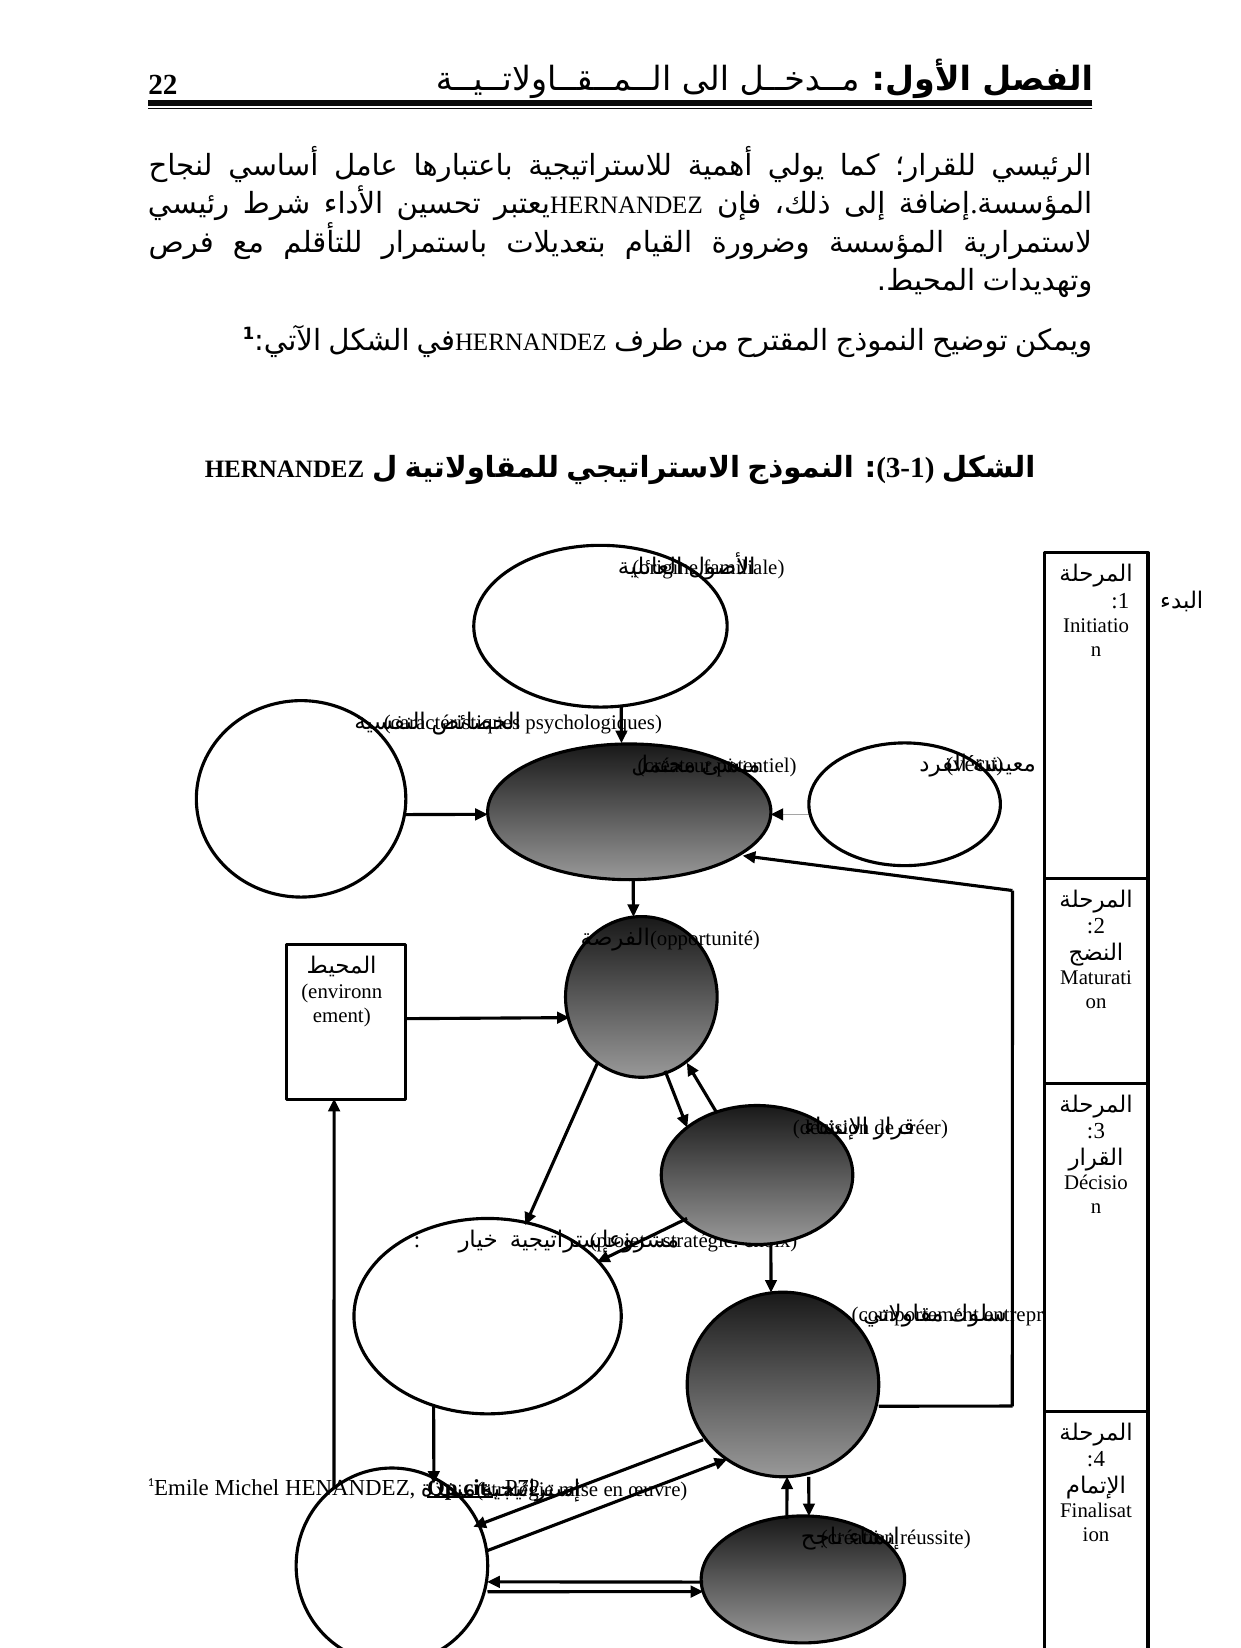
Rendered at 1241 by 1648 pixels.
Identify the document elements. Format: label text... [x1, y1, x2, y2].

text الشكل (1-3): النموذج الاستراتيجي للمقاولاتية ل HERNANDEZ [148, 450, 1092, 484]
text ويمكن توضيح النموذج المقترح من طرف HERNANDEZفي الشكل الآتي: [148, 323, 1092, 358]
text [148, 148, 1092, 297]
